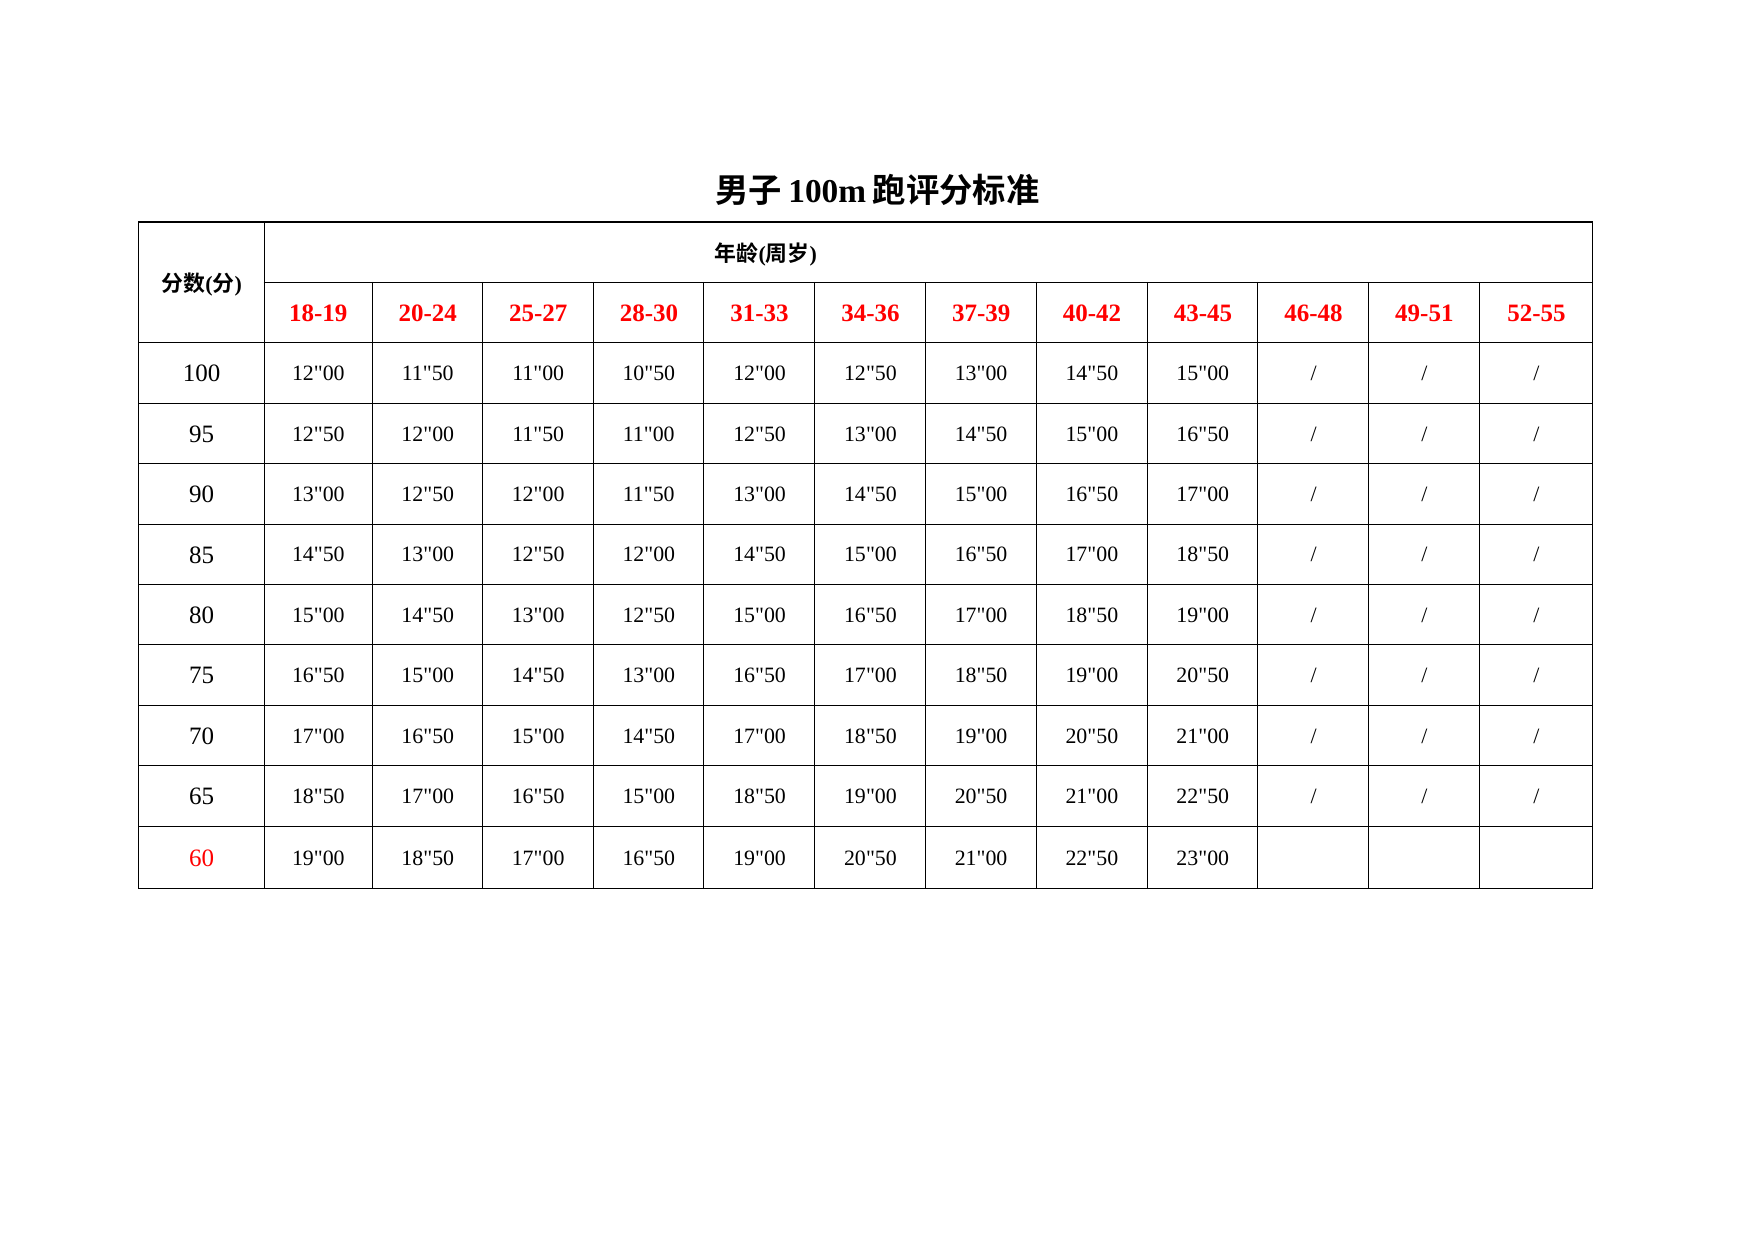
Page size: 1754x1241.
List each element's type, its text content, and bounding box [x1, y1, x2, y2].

table_cell 14"50 [815, 464, 925, 523]
table_cell [1369, 827, 1479, 888]
table_header 年龄(周岁) [265, 223, 1592, 282]
text 男子100m跑评分标准 [150, 155, 1604, 221]
table_cell 17"00 [483, 827, 593, 888]
table_cell 12"50 [704, 404, 814, 463]
table_cell 10"50 [594, 343, 703, 403]
table_header 分数(分) [139, 223, 264, 342]
table_cell / [1369, 464, 1479, 523]
table_cell 19"00 [815, 766, 925, 826]
table_cell 12"00 [265, 343, 372, 403]
table_cell / [1369, 645, 1479, 705]
table_cell 11"50 [373, 343, 482, 403]
table_cell 15"00 [926, 464, 1036, 523]
table_cell 46-48 [1258, 283, 1368, 342]
table_cell 17"00 [926, 585, 1036, 644]
table_cell 37-39 [926, 283, 1036, 342]
table_cell / [1480, 404, 1592, 463]
table_cell 15"00 [265, 585, 372, 644]
table_cell / [1369, 525, 1479, 584]
table_cell 17"00 [1037, 525, 1147, 584]
table_cell 13"00 [483, 585, 593, 644]
table_cell 22"50 [1148, 766, 1257, 826]
table_cell / [1258, 343, 1368, 403]
table_cell 17"00 [704, 706, 814, 765]
table_cell 14"50 [594, 706, 703, 765]
table_cell 18-19 [265, 283, 372, 342]
table_cell 15"00 [373, 645, 482, 705]
table_cell / [1369, 343, 1479, 403]
table_cell 12"50 [594, 585, 703, 644]
table_cell / [1258, 645, 1368, 705]
table_cell 11"00 [483, 343, 593, 403]
table_cell 12"00 [483, 464, 593, 523]
table_cell 34-36 [815, 283, 925, 342]
table_cell 13"00 [265, 464, 372, 523]
table_cell 17"00 [815, 645, 925, 705]
table_cell 18"50 [704, 766, 814, 826]
table_cell 18"50 [815, 706, 925, 765]
table_cell 22"50 [1037, 827, 1147, 888]
table_cell 16"50 [704, 645, 814, 705]
table_cell / [1480, 525, 1592, 584]
table_cell 12"50 [483, 525, 593, 584]
table_cell 12"00 [594, 525, 703, 584]
table_cell 16"50 [483, 766, 593, 826]
table_cell 18"50 [265, 766, 372, 826]
table_cell 11"50 [594, 464, 703, 523]
table_cell 43-45 [1148, 283, 1257, 342]
table_cell 15"00 [1148, 343, 1257, 403]
table_cell 60 [139, 827, 264, 888]
table_cell 95 [139, 404, 264, 463]
table_cell / [1258, 464, 1368, 523]
table_cell / [1480, 585, 1592, 644]
table_cell 19"00 [265, 827, 372, 888]
table_cell 14"50 [483, 645, 593, 705]
table_cell 90 [139, 464, 264, 523]
table_cell 40-42 [1037, 283, 1147, 342]
table_cell 20"50 [815, 827, 925, 888]
table_cell 14"50 [926, 404, 1036, 463]
table_cell 16"50 [1037, 464, 1147, 523]
table_cell / [1480, 706, 1592, 765]
table_cell 80 [139, 585, 264, 644]
table_cell 19"00 [926, 706, 1036, 765]
table_cell / [1258, 706, 1368, 765]
table_cell 16"50 [1148, 404, 1257, 463]
table_cell 16"50 [926, 525, 1036, 584]
table_cell 17"00 [373, 766, 482, 826]
table_cell 15"00 [815, 525, 925, 584]
table_cell 12"00 [373, 404, 482, 463]
table_cell 16"50 [265, 645, 372, 705]
table_cell 85 [139, 525, 264, 584]
table_cell 20-24 [373, 283, 482, 342]
table_cell 20"50 [1148, 645, 1257, 705]
table_cell 100 [139, 343, 264, 403]
table_cell 17"00 [1148, 464, 1257, 523]
table_cell 12"50 [373, 464, 482, 523]
table_cell 18"50 [1037, 585, 1147, 644]
table_cell 16"50 [815, 585, 925, 644]
table_cell 15"00 [483, 706, 593, 765]
table_cell / [1258, 766, 1368, 826]
table_cell / [1258, 525, 1368, 584]
table_cell 14"50 [265, 525, 372, 584]
table_cell 21"00 [1148, 706, 1257, 765]
table_cell / [1258, 404, 1368, 463]
table_cell 19"00 [1148, 585, 1257, 644]
table_cell / [1369, 706, 1479, 765]
table_cell 14"50 [704, 525, 814, 584]
table_cell 21"00 [1037, 766, 1147, 826]
table_cell / [1258, 585, 1368, 644]
table_cell 20"50 [926, 766, 1036, 826]
table_cell 70 [139, 706, 264, 765]
table_cell 12"00 [704, 343, 814, 403]
table_cell / [1480, 343, 1592, 403]
table_cell 14"50 [1037, 343, 1147, 403]
table_cell 18"50 [1148, 525, 1257, 584]
table_cell 13"00 [704, 464, 814, 523]
table_cell [1480, 827, 1592, 888]
table_cell 23"00 [1148, 827, 1257, 888]
table_cell 15"00 [594, 766, 703, 826]
table_cell 11"50 [483, 404, 593, 463]
table_cell 13"00 [373, 525, 482, 584]
table_cell / [1369, 585, 1479, 644]
table_cell 14"50 [373, 585, 482, 644]
table_cell / [1480, 766, 1592, 826]
table_cell 17"00 [265, 706, 372, 765]
table_cell 15"00 [704, 585, 814, 644]
table_cell 75 [139, 645, 264, 705]
table_cell 19"00 [704, 827, 814, 888]
table_cell 12"50 [265, 404, 372, 463]
table_cell 13"00 [815, 404, 925, 463]
table_cell 16"50 [594, 827, 703, 888]
table_cell 21"00 [926, 827, 1036, 888]
table_cell 28-30 [594, 283, 703, 342]
table_cell 52-55 [1480, 283, 1592, 342]
table_cell / [1480, 464, 1592, 523]
table_cell / [1369, 404, 1479, 463]
table_cell 15"00 [1037, 404, 1147, 463]
table_cell / [1369, 766, 1479, 826]
table_cell 20"50 [1037, 706, 1147, 765]
table_cell 18"50 [926, 645, 1036, 705]
table_cell / [1480, 645, 1592, 705]
table_cell 12"50 [815, 343, 925, 403]
table_cell 13"00 [594, 645, 703, 705]
table_cell 18"50 [373, 827, 482, 888]
table_cell 11"00 [594, 404, 703, 463]
table_cell 31-33 [704, 283, 814, 342]
table_cell 19"00 [1037, 645, 1147, 705]
table_cell 49-51 [1369, 283, 1479, 342]
table_cell 16"50 [373, 706, 482, 765]
table_cell 13"00 [926, 343, 1036, 403]
table_cell 25-27 [483, 283, 593, 342]
table_cell [1258, 827, 1368, 888]
table_cell 65 [139, 766, 264, 826]
